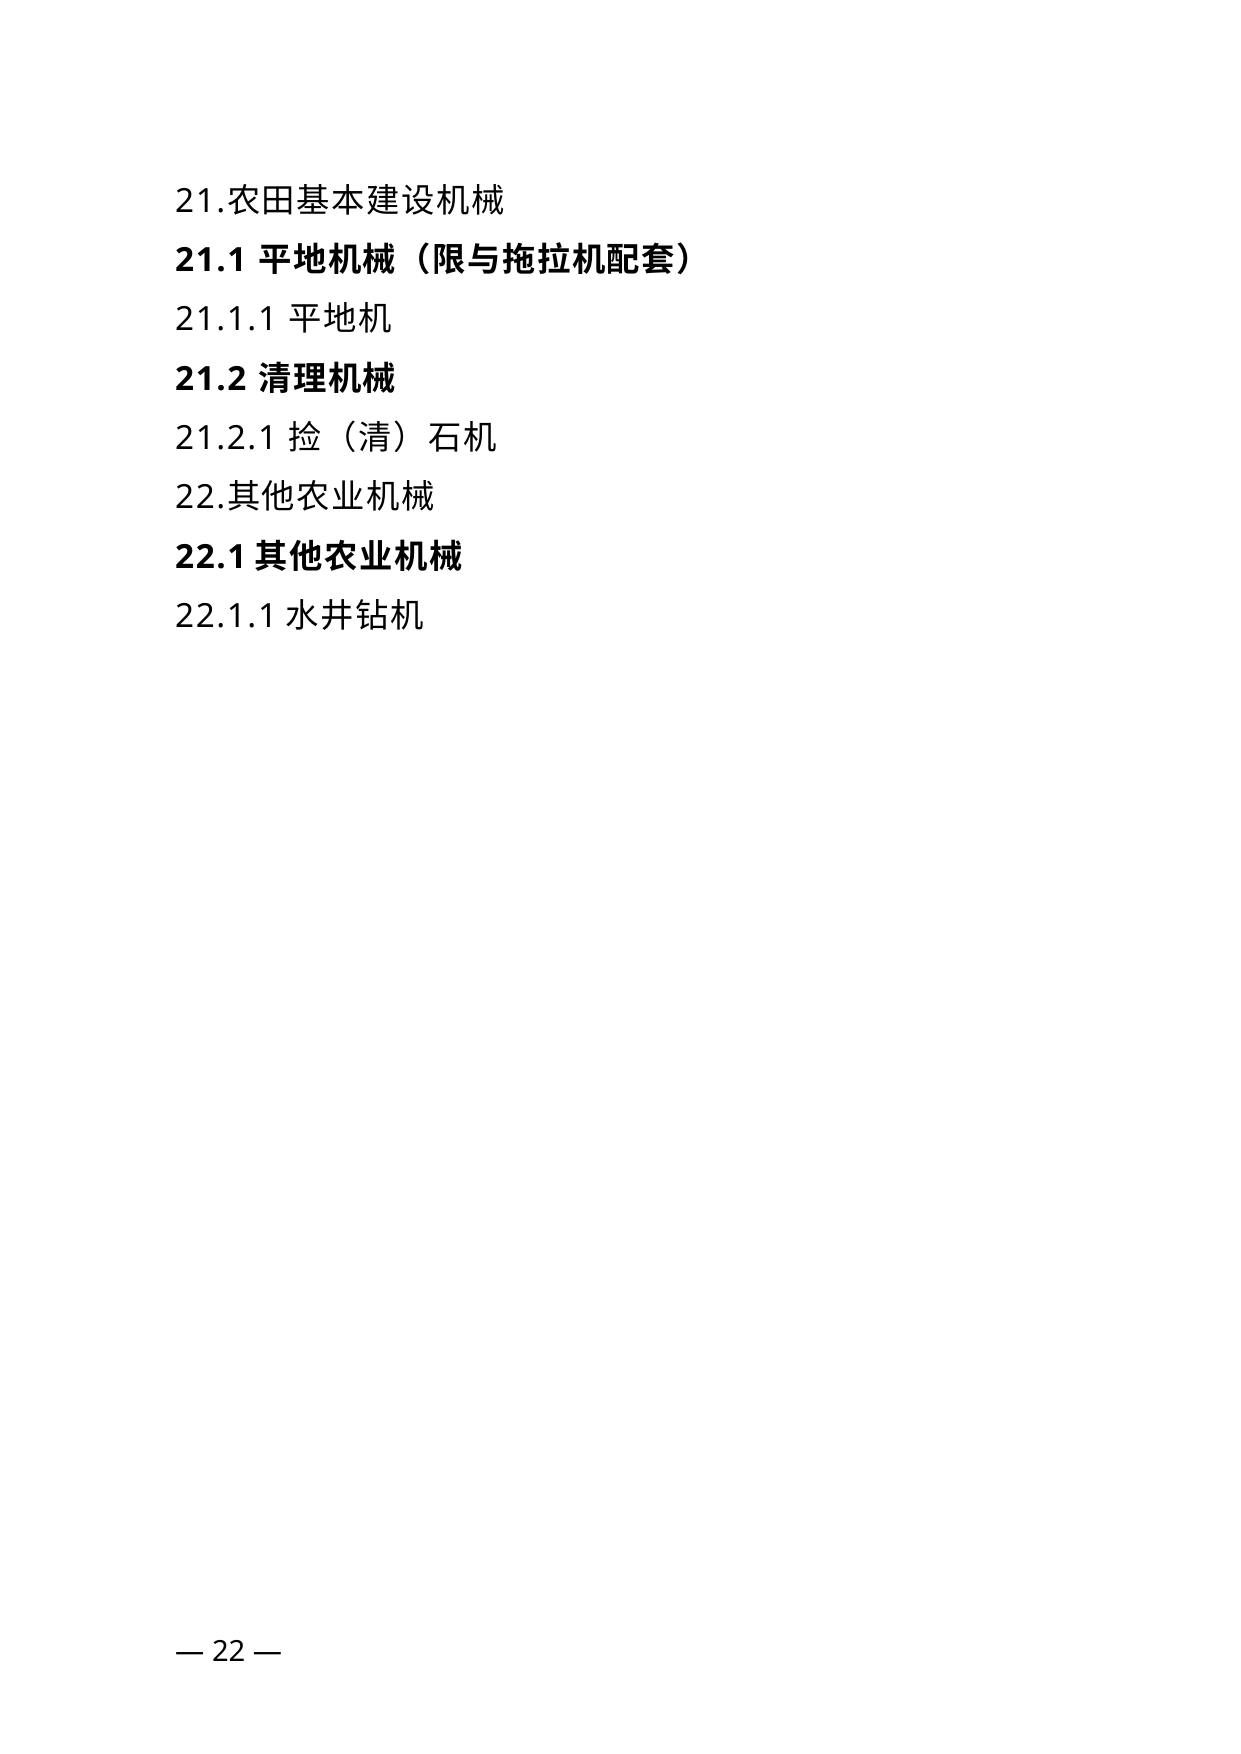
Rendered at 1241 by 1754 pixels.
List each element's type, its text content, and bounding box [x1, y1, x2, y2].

list 21.1.1 平地机 [175, 283, 1065, 343]
list 21.1 平地机械（限与拖拉机配套） [175, 224, 1065, 283]
list 22.其他农业机械 [175, 461, 1065, 521]
list 21.2 清理机械 [175, 343, 1065, 402]
list 22.1.1水井钻机 [175, 580, 1065, 639]
list 21.农田基本建设机械 [175, 164, 1065, 224]
list 22.1其他农业机械 [175, 521, 1065, 580]
list 21.2.1 捡（清）石机 [175, 402, 1065, 461]
